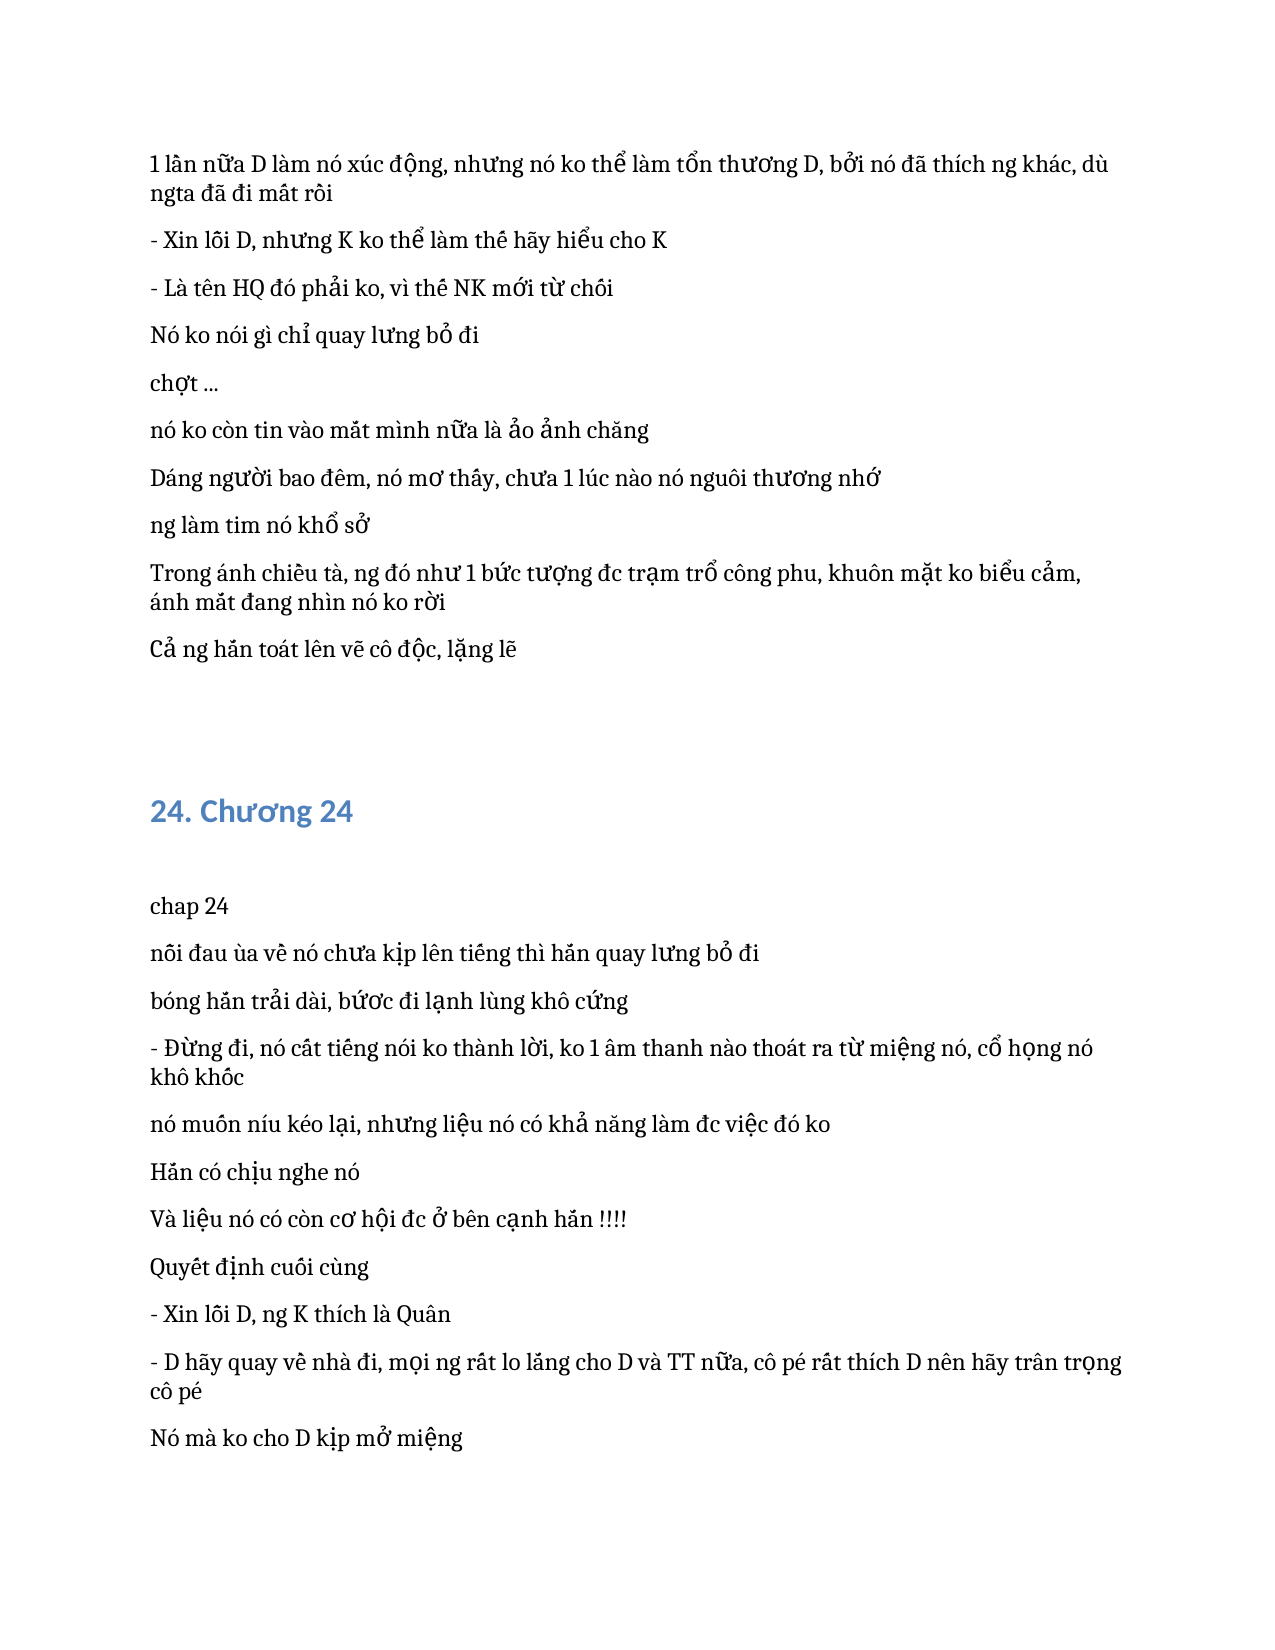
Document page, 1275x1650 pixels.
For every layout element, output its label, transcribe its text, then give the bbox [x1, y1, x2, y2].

text Dáng người bao đêm, nó mơ thấy, chưa 1 lúc nào nó nguôi thương nhớ [150, 464, 1125, 492]
subtitle 24. Chương 24 [150, 789, 1125, 830]
text Cả ng hắn toát lên vẽ cô độc, lặng lẽ [150, 635, 1125, 664]
text - Xin lỗi D, nhưng K ko thể làm thế hãy hiểu cho K [150, 226, 1125, 255]
text Hắn có chịu nghe nó [150, 1158, 1125, 1187]
text Và liệu nó có còn cơ hội đc ở bên cạnh hắn !!!! [150, 1205, 1125, 1234]
text bóng hắn trải dài, bứơc đi lạnh lùng khô cứng [150, 987, 1125, 1015]
text 1 lần nữa D làm nó xúc động, nhưng nó ko thể làm tổn thương D, bởi nó đã thích ng khác, dù ngta đã đi mất rồi [150, 150, 1125, 207]
text - Xin lỗi D, ng K thích là Quân [150, 1300, 1125, 1329]
text chợt ... [150, 369, 1125, 397]
text Quyết định cuối cùng [150, 1253, 1125, 1282]
text nó ko còn tin vào mắt mình nữa là ảo ảnh chăng [150, 416, 1125, 445]
text Nó mà ko cho D kịp mở miệng [150, 1424, 1125, 1453]
text nó muốn níu kéo lại, nhưng liệu nó có khả năng làm đc việc đó ko [150, 1110, 1125, 1139]
text Trong ánh chiều tà, ng đó như 1 bức tượng đc trạm trổ công phu, khuôn mặt ko biểu cảm, ánh mắt đang nhìn nó ko rời [150, 559, 1125, 616]
text - Là tên HQ đó phải ko, vì thế NK mới từ chối [150, 274, 1125, 302]
text - Đừng đi, nó cất tiếng nói ko thành lời, ko 1 âm thanh nào thoát ra từ miệng nó, cổ họng nó khô khốc [150, 1034, 1125, 1092]
text Nó ko nói gì chỉ quay lưng bỏ đi [150, 321, 1125, 350]
text - D hãy quay về nhà đi, mọi ng rất lo lắng cho D và TT nữa, cô pé rất thích D nên hãy trân trọng cô pé [150, 1348, 1125, 1405]
text nỗi đau ùa về nó chưa kịp lên tiếng thì hắn quay lưng bỏ đi [150, 939, 1125, 968]
text chap 24 [150, 834, 1125, 920]
text ng làm tim nó khổ sở [150, 511, 1125, 540]
